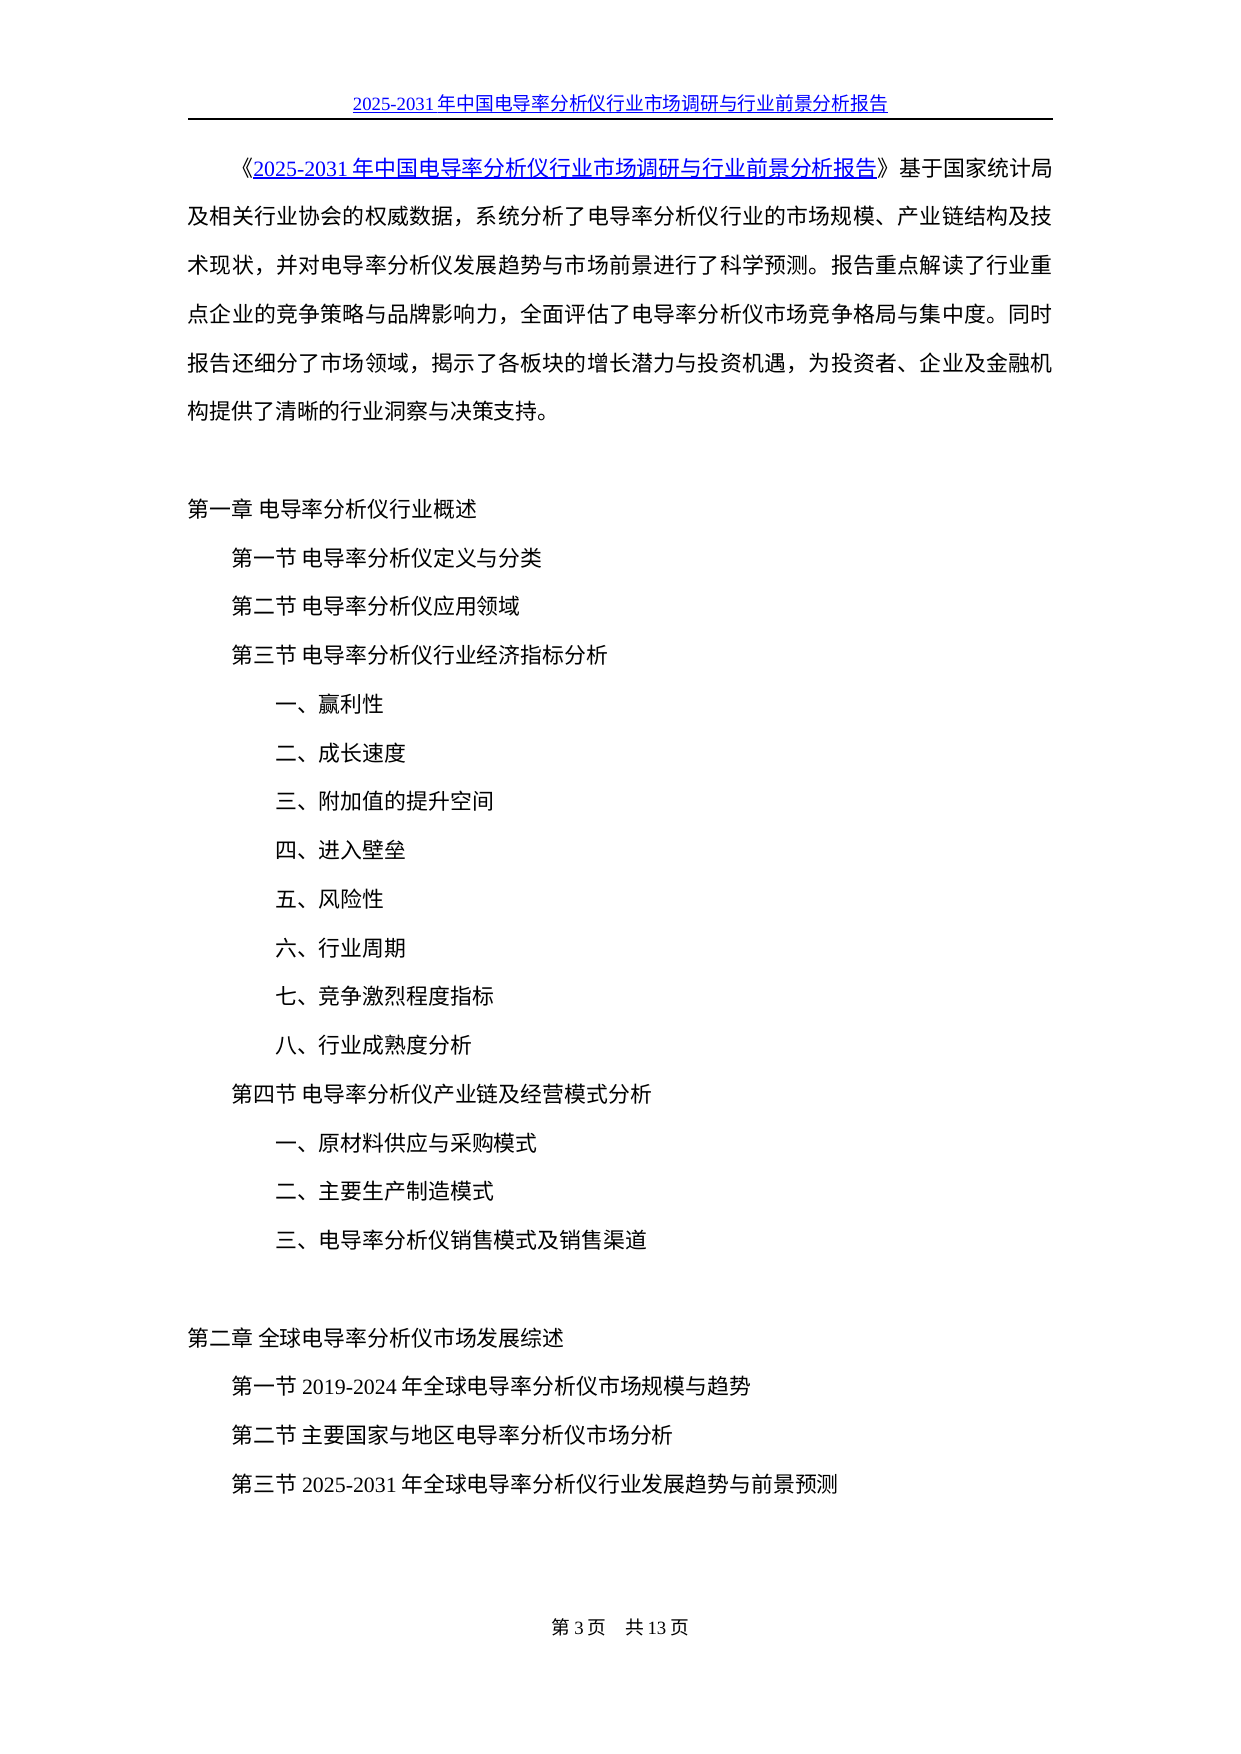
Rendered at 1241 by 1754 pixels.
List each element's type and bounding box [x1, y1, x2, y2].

text [187, 150, 1053, 1499]
